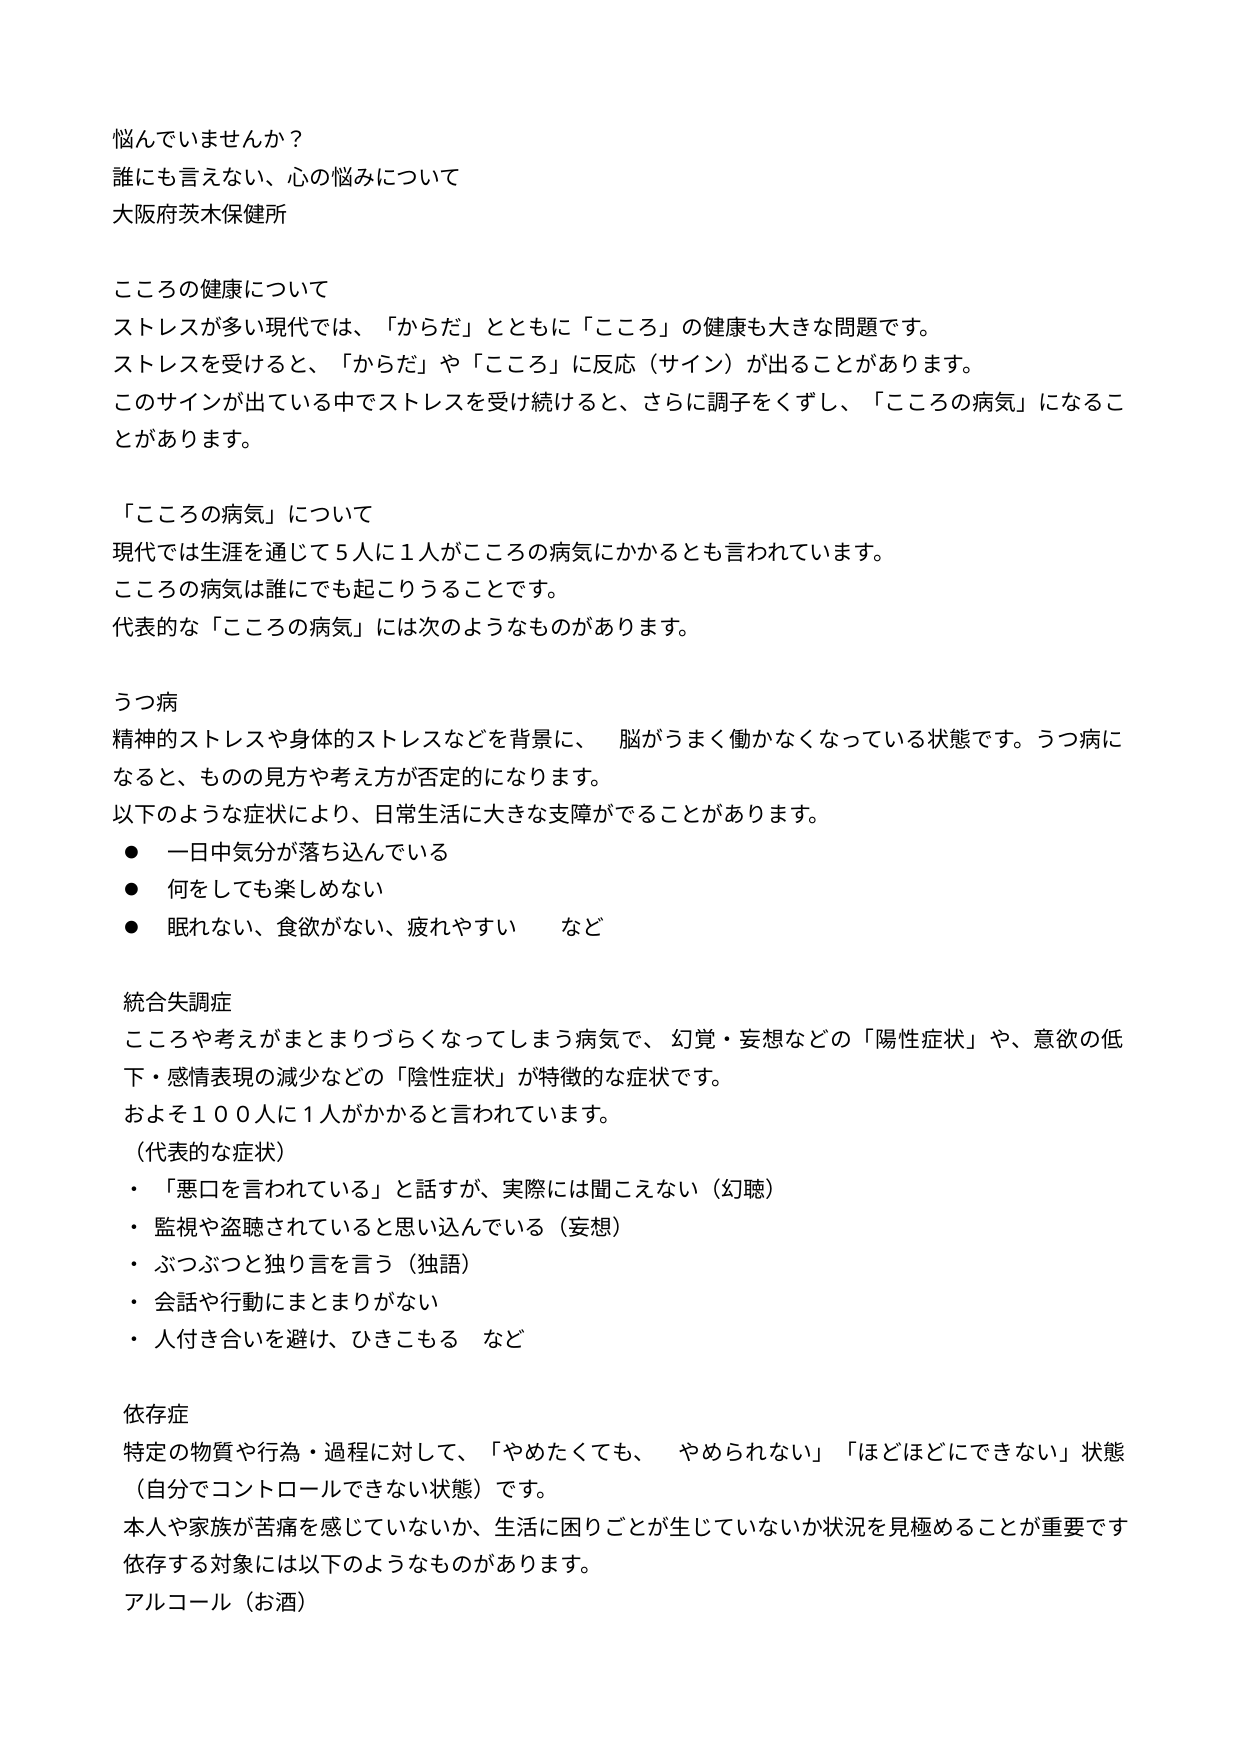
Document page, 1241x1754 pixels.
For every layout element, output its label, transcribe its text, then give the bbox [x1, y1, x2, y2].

text ・ 監視や盗聴されていると思い込んでいる（妄想） [123, 1207, 1128, 1244]
text こころの病気は誰にでも起こりうることです。 [112, 569, 1128, 607]
text 本人や家族が苦痛を感じていないか、生活に困りごとが生じていないか状況を見極めることが重要です。 [123, 1507, 1128, 1544]
text こころの健康について [112, 269, 1128, 307]
text 特定の物質や行為・過程に対して、「やめたくても、 やめられない」「ほどほどにできない」状態（自分でコントロールできない状態）です。 [123, 1432, 1128, 1507]
list 何をしても楽しめない [123, 869, 1128, 907]
text 精神的ストレスや身体的ストレスなどを背景に、 脳がうまく働かなくなっている状態です。うつ病になると、ものの見方や考え方が否定的になります。 [112, 719, 1128, 794]
text 悩んでいませんか？ [112, 119, 1128, 157]
text （代表的な症状） [123, 1132, 1128, 1169]
list 一日中気分が落ち込んでいる [123, 832, 1128, 869]
text ・ 会話や行動にまとまりがない [123, 1282, 1128, 1319]
text ・ 「悪口を言われている」と話すが、実際には聞こえない（幻聴） [123, 1169, 1128, 1207]
text 統合失調症 [123, 982, 1128, 1019]
text 大阪府茨木保健所 [112, 194, 1128, 232]
text このサインが出ている中でストレスを受け続けると、さらに調子をくずし、「こころの病気」になることがあります。 [112, 382, 1128, 457]
text うつ病 [112, 682, 1128, 719]
text こころや考えがまとまりづらくなってしまう病気で、 幻覚・妄想などの「陽性症状」や、意欲の低下・感情表現の減少などの「陰性症状」が特徴的な症状です。 [123, 1019, 1128, 1094]
text およそ１００人に1人がかかると言われています。 [123, 1094, 1128, 1132]
text 依存する対象には以下のようなものがあります。 [123, 1544, 1128, 1582]
text ストレスを受けると、「からだ」や「こころ」に反応（サイン）が出ることがあります。 [112, 344, 1128, 382]
text ・ 人付き合いを避け、ひきこもる など [123, 1319, 1128, 1357]
text 「こころの病気」について [112, 494, 1128, 532]
text 以下のような症状により、日常生活に大きな支障がでることがあります。 [112, 794, 1128, 832]
text アルコール（お酒） [123, 1582, 1128, 1619]
text ストレスが多い現代では、「からだ」とともに「こころ」の健康も大きな問題です。 [112, 307, 1128, 344]
text 誰にも言えない、心の悩みについて [112, 157, 1128, 194]
list 眠れない、食欲がない、疲れやすい など [123, 907, 1128, 944]
text ・ ぶつぶつと独り言を言う（独語） [123, 1244, 1128, 1282]
text 依存症 [123, 1394, 1128, 1432]
text 現代では生涯を通じて5人に１人がこころの病気にかかるとも言われています。 [112, 532, 1128, 569]
text 代表的な「こころの病気」には次のようなものがあります。 [112, 607, 1128, 644]
